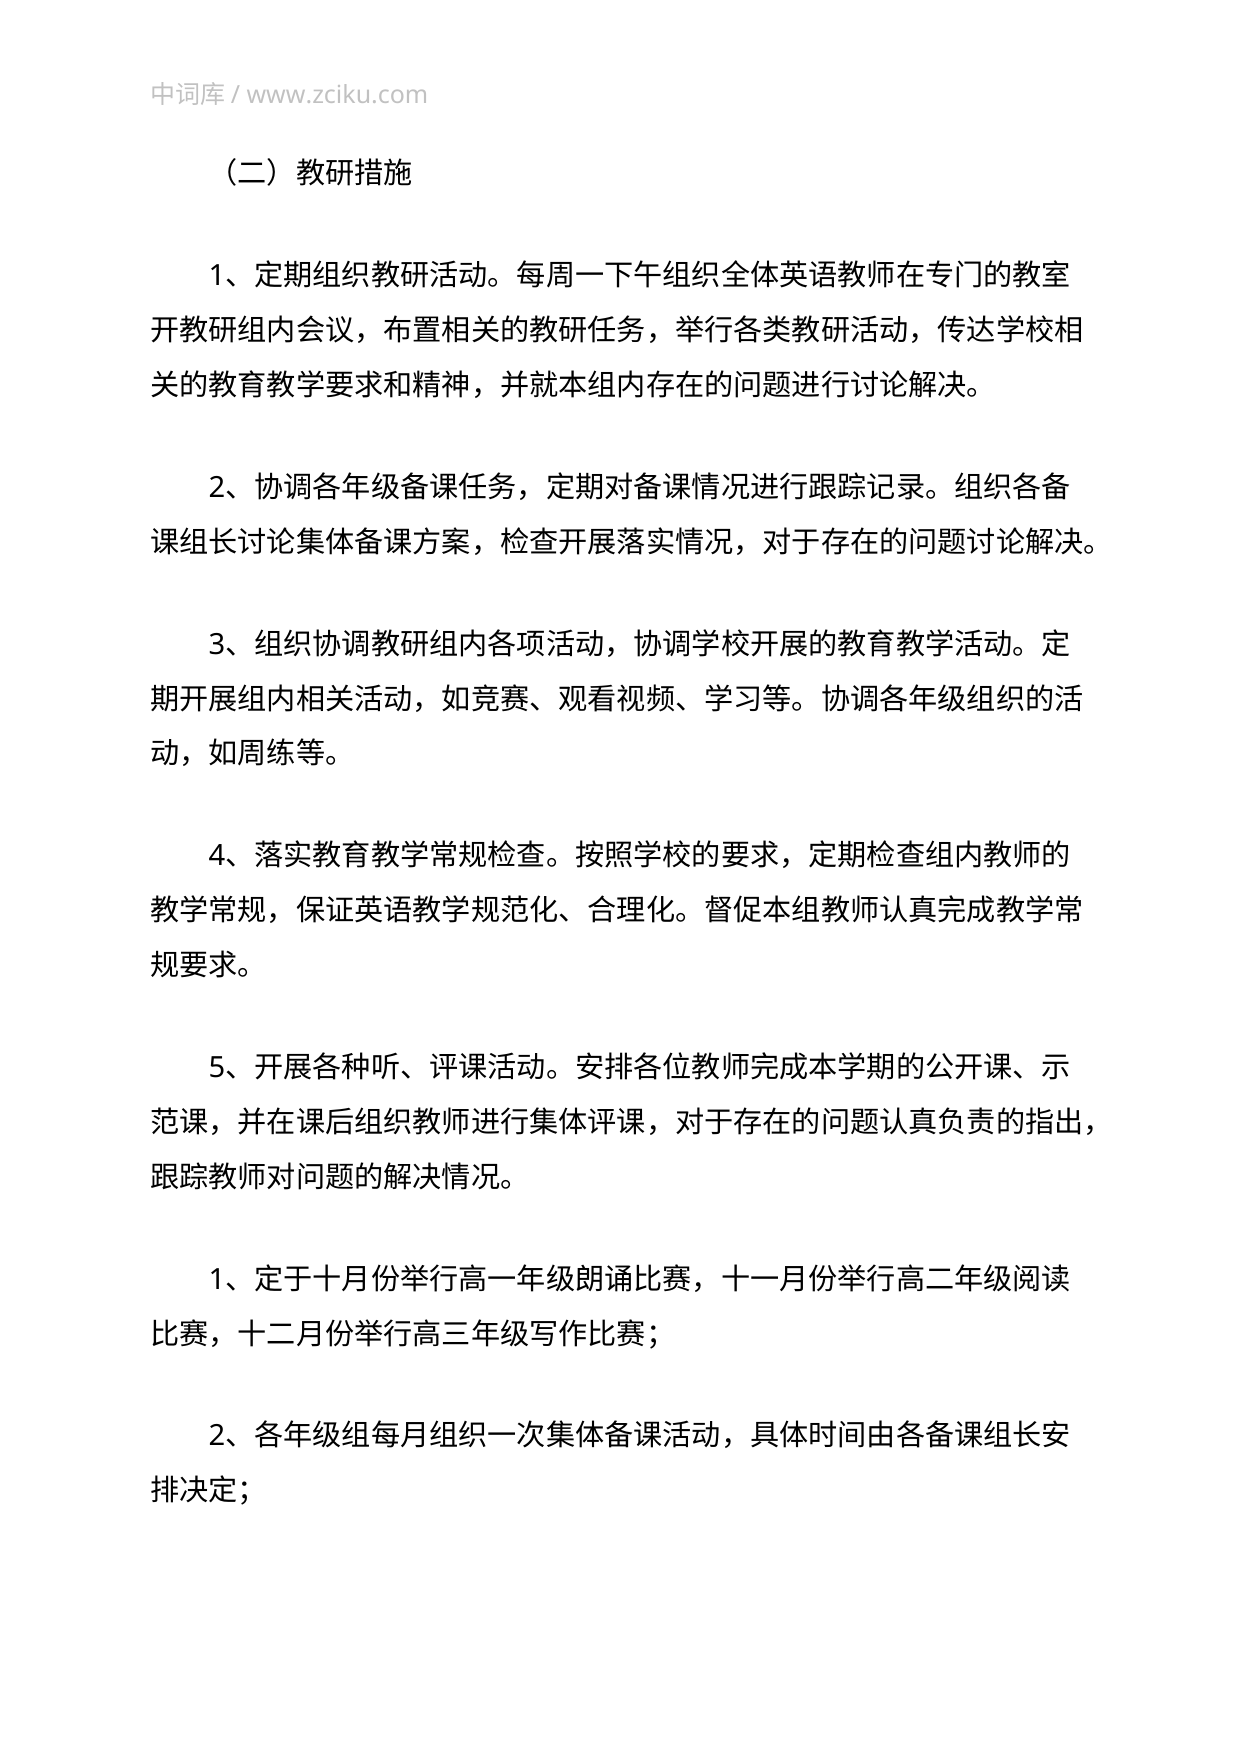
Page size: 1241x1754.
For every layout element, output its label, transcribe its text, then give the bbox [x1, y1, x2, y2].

text （二）教研措施 [150, 150, 1090, 192]
text 1、定于十月份举行高一年级朗诵比赛，十一月份举行高二年级阅读比赛，十二月份举行高三年级写作比赛； [150, 1255, 1090, 1352]
text 2、协调各年级备课任务，定期对备课情况进行跟踪记录。组织各备课组长讨论集体备课方案，检查开展落实情况，对于存在的问题讨论解决。 [150, 463, 1090, 561]
text 2、各年级组每月组织一次集体备课活动，具体时间由各备课组长安排决定； [150, 1412, 1090, 1509]
text 5、开展各种听、评课活动。安排各位教师完成本学期的公开课、示范课，并在课后组织教师进行集体评课，对于存在的问题认真负责的指出，跟踪教师对问题的解决情况。 [150, 1043, 1090, 1196]
text 3、组织协调教研组内各项活动，协调学校开展的教育教学活动。定期开展组内相关活动，如竞赛、观看视频、学习等。协调各年级组织的活动，如周练等。 [150, 620, 1090, 772]
text 1、定期组织教研活动。每周一下午组织全体英语教师在专门的教室开教研组内会议，布置相关的教研任务，举行各类教研活动，传达学校相关的教育教学要求和精神，并就本组内存在的问题进行讨论解决。 [150, 252, 1090, 404]
text 4、落实教育教学常规检查。按照学校的要求，定期检查组内教师的教学常规，保证英语教学规范化、合理化。督促本组教师认真完成教学常规要求。 [150, 832, 1090, 984]
